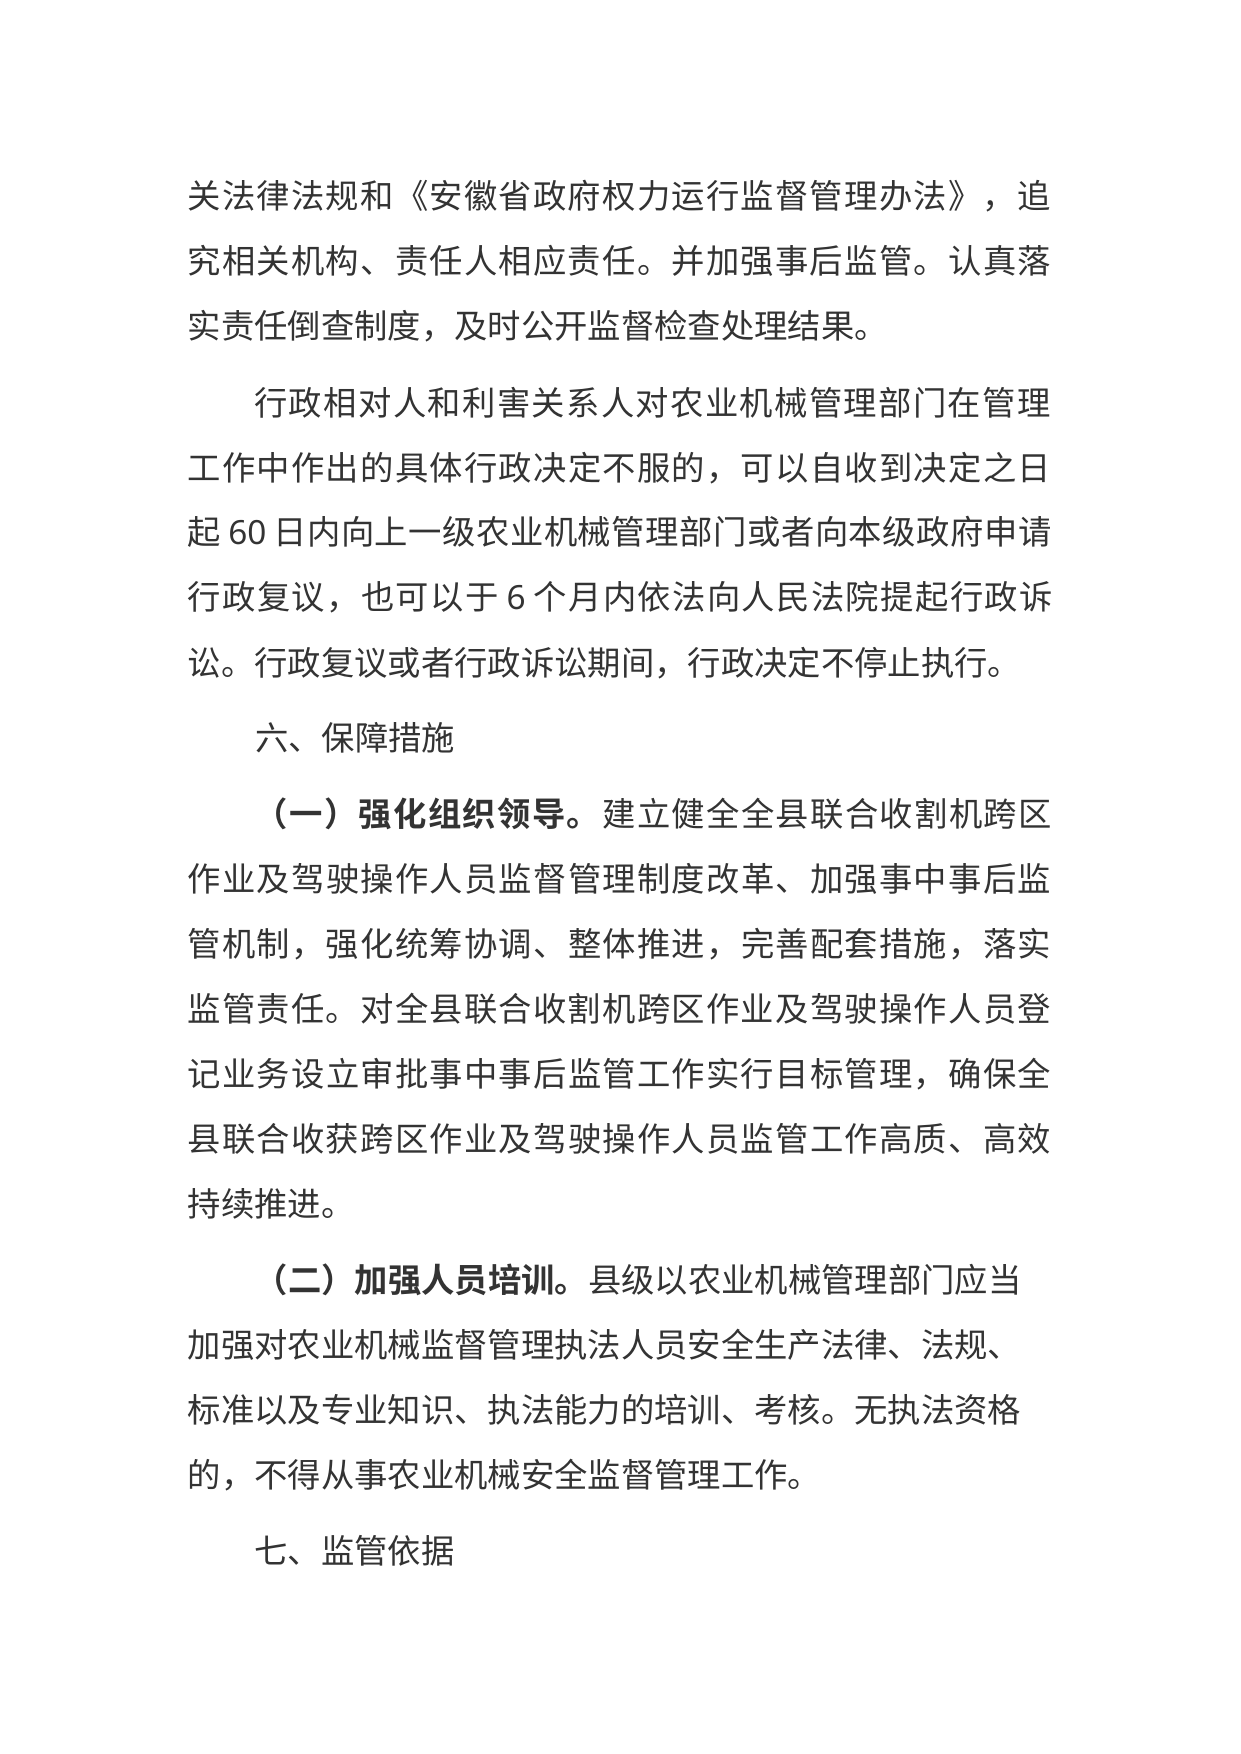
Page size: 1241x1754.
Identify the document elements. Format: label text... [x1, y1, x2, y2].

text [187, 162, 1053, 357]
text （二）加强人员培训。县级以农业机械管理部门应当加强对农业机械监督管理执法人员安全生产法律、法规、标准以及专业知识、执法能力的培训、考核。无执法资格的，不得从事农业机械安全监督管理工作。 [187, 1246, 1053, 1506]
text 行政相对人和利害关系人对农业机械管理部门在管理工作中作出的具体行政决定不服的，可以自收到决定之日起60日内向上一级农业机械管理部门或者向本级政府申请行政复议，也可以于6个月内依法向人民法院提起行政诉讼。行政复议或者行政诉讼期间，行政决定不停止执行。 [187, 368, 1053, 693]
text 六、保障措施 [187, 704, 1053, 769]
text 七、监管依据 [187, 1517, 1053, 1582]
text （一）强化组织领导。建立健全全县联合收割机跨区作业及驾驶操作人员监督管理制度改革、加强事中事后监管机制，强化统筹协调、整体推进，完善配套措施，落实监管责任。对全县联合收割机跨区作业及驾驶操作人员登记业务设立审批事中事后监管工作实行目标管理，确保全县联合收获跨区作业及驾驶操作人员监管工作高质、高效、持续推进。 [187, 780, 1053, 1235]
